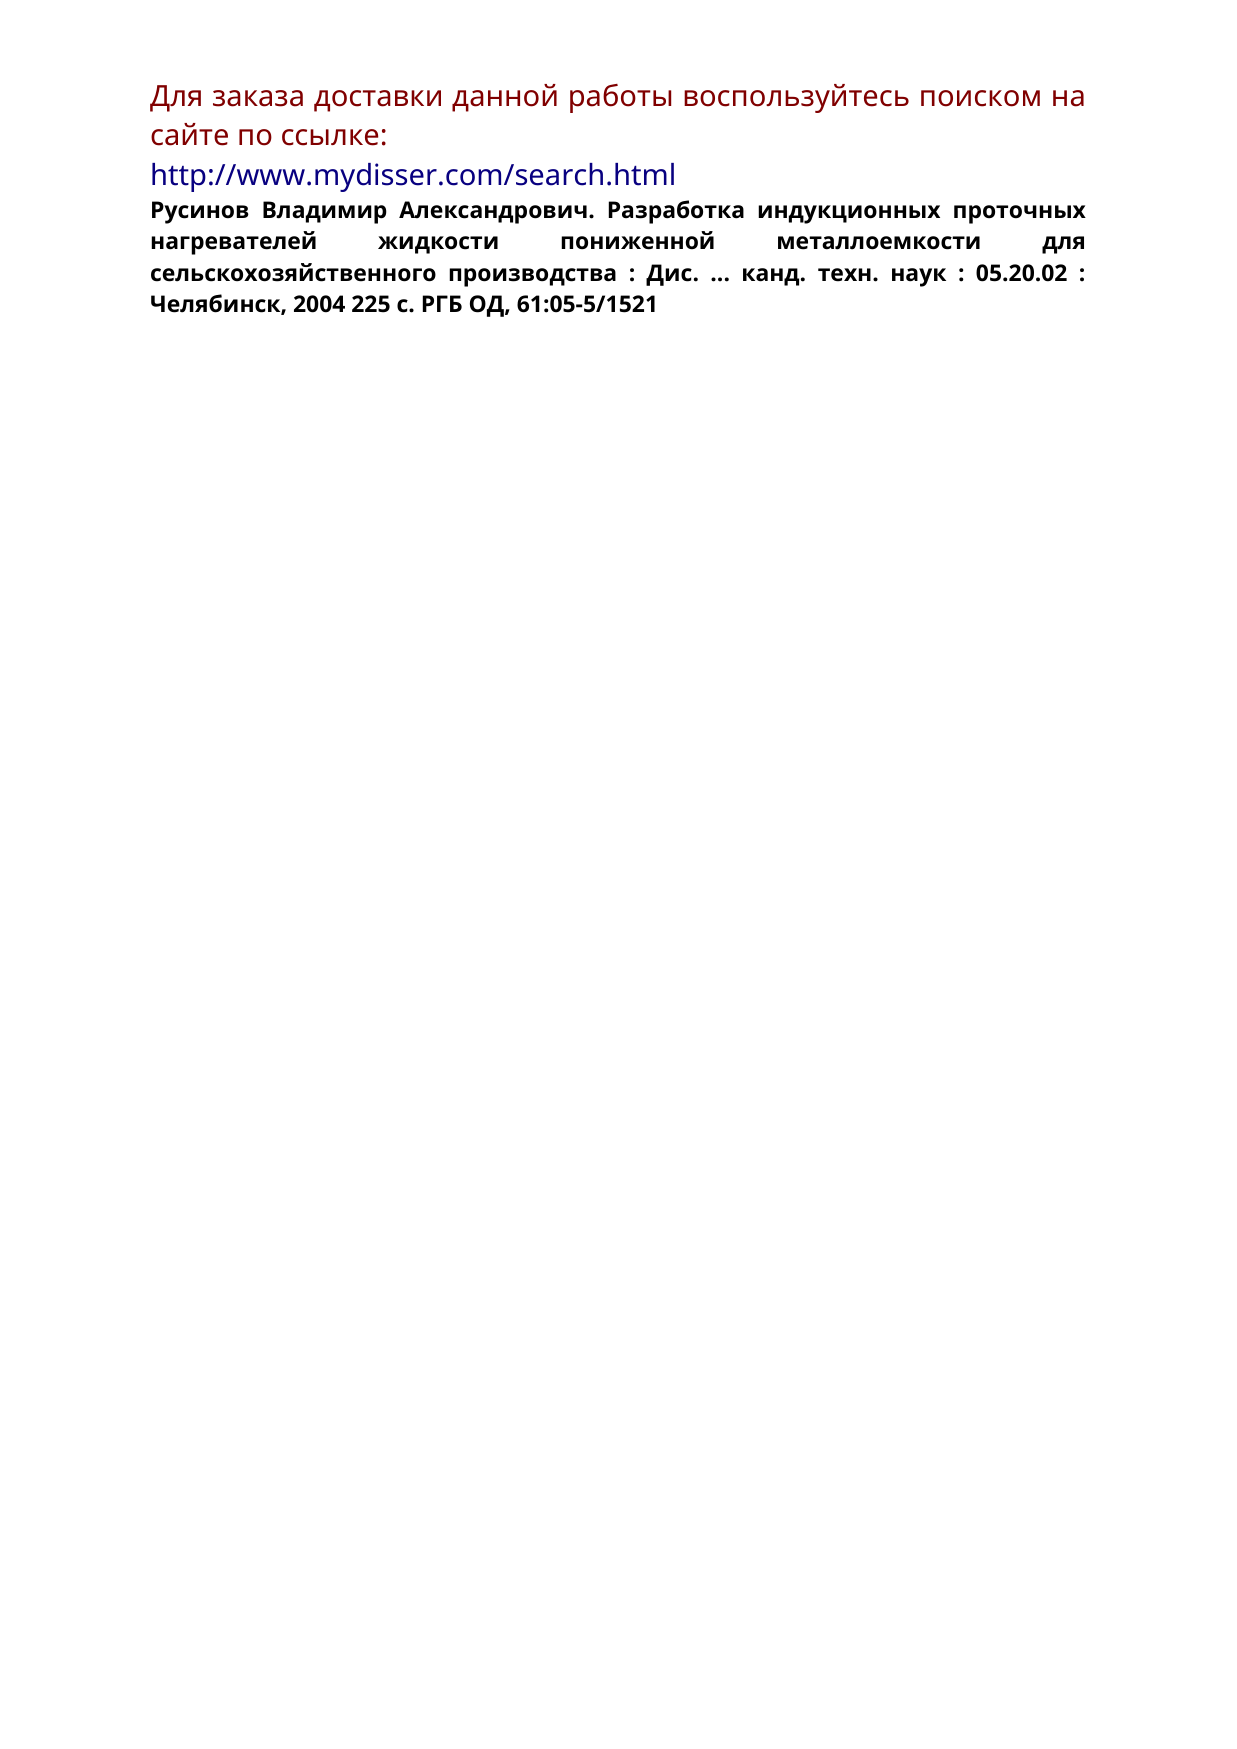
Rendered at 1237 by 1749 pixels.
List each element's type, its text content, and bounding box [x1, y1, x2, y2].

text Русинов Владимир Александрович. Разработка индукционных проточных нагревателей жидкости пониженной металлоемкости для сельскохозяйственного производства : Дис. ... канд. техн. наук : 05.20.02 : Челябинск, 2004 225 c. РГБ ОД, 61:05-5/1521 [150, 194, 1086, 319]
